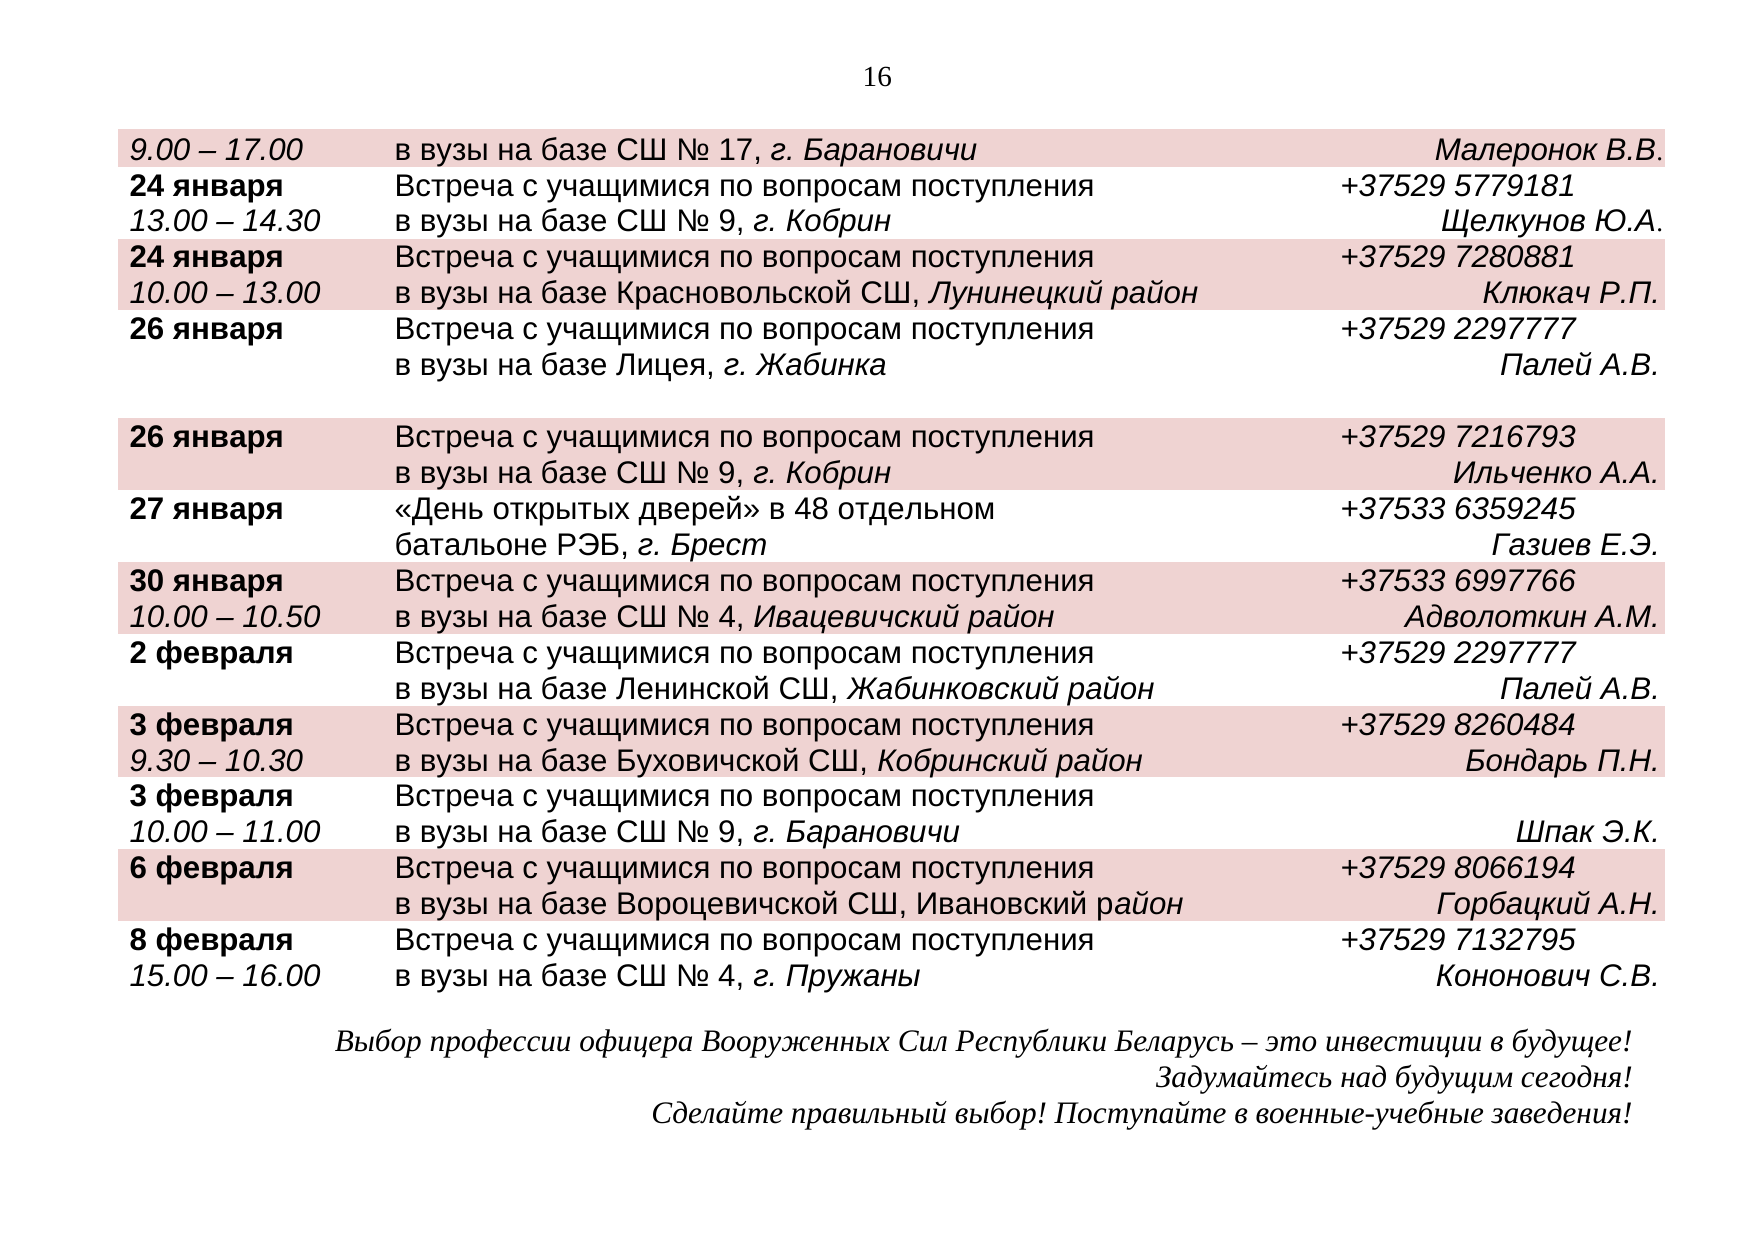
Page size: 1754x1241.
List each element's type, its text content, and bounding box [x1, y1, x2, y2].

table_cell +37533 6359245 Газиев Е.Э. [1311, 490, 1665, 562]
table_cell Встреча с учащимися по вопросам поступления в вузы на базе Буховичской СШ, Кобринский район [365, 706, 1311, 777]
table_cell +37529 2297777 Палей А.В. [1311, 310, 1665, 418]
table_cell «День открытых дверей» в 48 отдельном батальоне РЭБ, г. Брест [365, 490, 1311, 562]
table_cell 6 февраля [118, 849, 365, 921]
table_cell Встреча с учащимися по вопросам поступления в вузы на базе Лицея, г. Жабинка [365, 310, 1311, 418]
table_cell 2 февраля [118, 634, 365, 706]
table_cell +37529 8260484 Бондарь П.Н. [1311, 706, 1665, 777]
table_cell Встреча с учащимися по вопросам поступления в вузы на базе СШ № 9, г. Кобрин [365, 167, 1311, 238]
table_cell 3 февраля 9.30 – 10.30 [118, 706, 365, 777]
table_cell Встреча с учащимися по вопросам поступления в вузы на базе СШ № 9, г. Кобрин [365, 418, 1311, 490]
table_cell +37529 2297777 Палей А.В. [1311, 634, 1665, 706]
table_cell 24 января 10.00 – 13.00 [118, 239, 365, 310]
table_cell +37529 7216793 Ильченко А.А. [1311, 418, 1665, 490]
table_cell 26 января [118, 418, 365, 490]
table_cell Встреча с учащимися по вопросам поступления в вузы на базе СШ № 9, г. Барановичи [365, 778, 1311, 849]
table_cell 30 января 10.00 – 10.50 [118, 562, 365, 634]
table_cell +37533 6997766 Адволоткин А.М. [1311, 562, 1665, 634]
table_cell Встреча с учащимися по вопросам поступления в вузы на базе СШ № 4, Ивацевичский район [365, 562, 1311, 634]
table_cell 27 января [118, 490, 365, 562]
table_cell 24 января 13.00 – 14.30 [118, 167, 365, 238]
table_cell Шпак Э.К. [1311, 778, 1665, 849]
table_cell +37529 7280881 Клюкач Р.П. [1311, 239, 1665, 310]
table_cell 26 января [118, 310, 365, 418]
table_cell +37529 8066194 Горбацкий А.Н. [1311, 849, 1665, 921]
table_cell Встреча с учащимися по вопросам поступления в вузы на базе СШ № 4, г. Пружаны [365, 921, 1311, 993]
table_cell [365, 129, 1311, 167]
table_cell +37529 7132795 Кононович С.В. [1311, 921, 1665, 993]
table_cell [1311, 129, 1665, 167]
table_cell Встреча с учащимися по вопросам поступления в вузы на базе Ленинской СШ, Жабинковский район [365, 634, 1311, 706]
table_cell +37529 5779181 Щелкунов Ю.А. [1311, 167, 1665, 238]
table_cell 3 февраля 10.00 – 11.00 [118, 778, 365, 849]
table_cell Встреча с учащимися по вопросам поступления в вузы на базе Вороцевичской СШ, Ивановский район [365, 849, 1311, 921]
table_cell Встреча с учащимися по вопросам поступления в вузы на базе Красновольской СШ, Лунинецкий район [365, 239, 1311, 310]
table_cell 8 февраля 15.00 – 16.00 [118, 921, 365, 993]
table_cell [118, 129, 365, 167]
